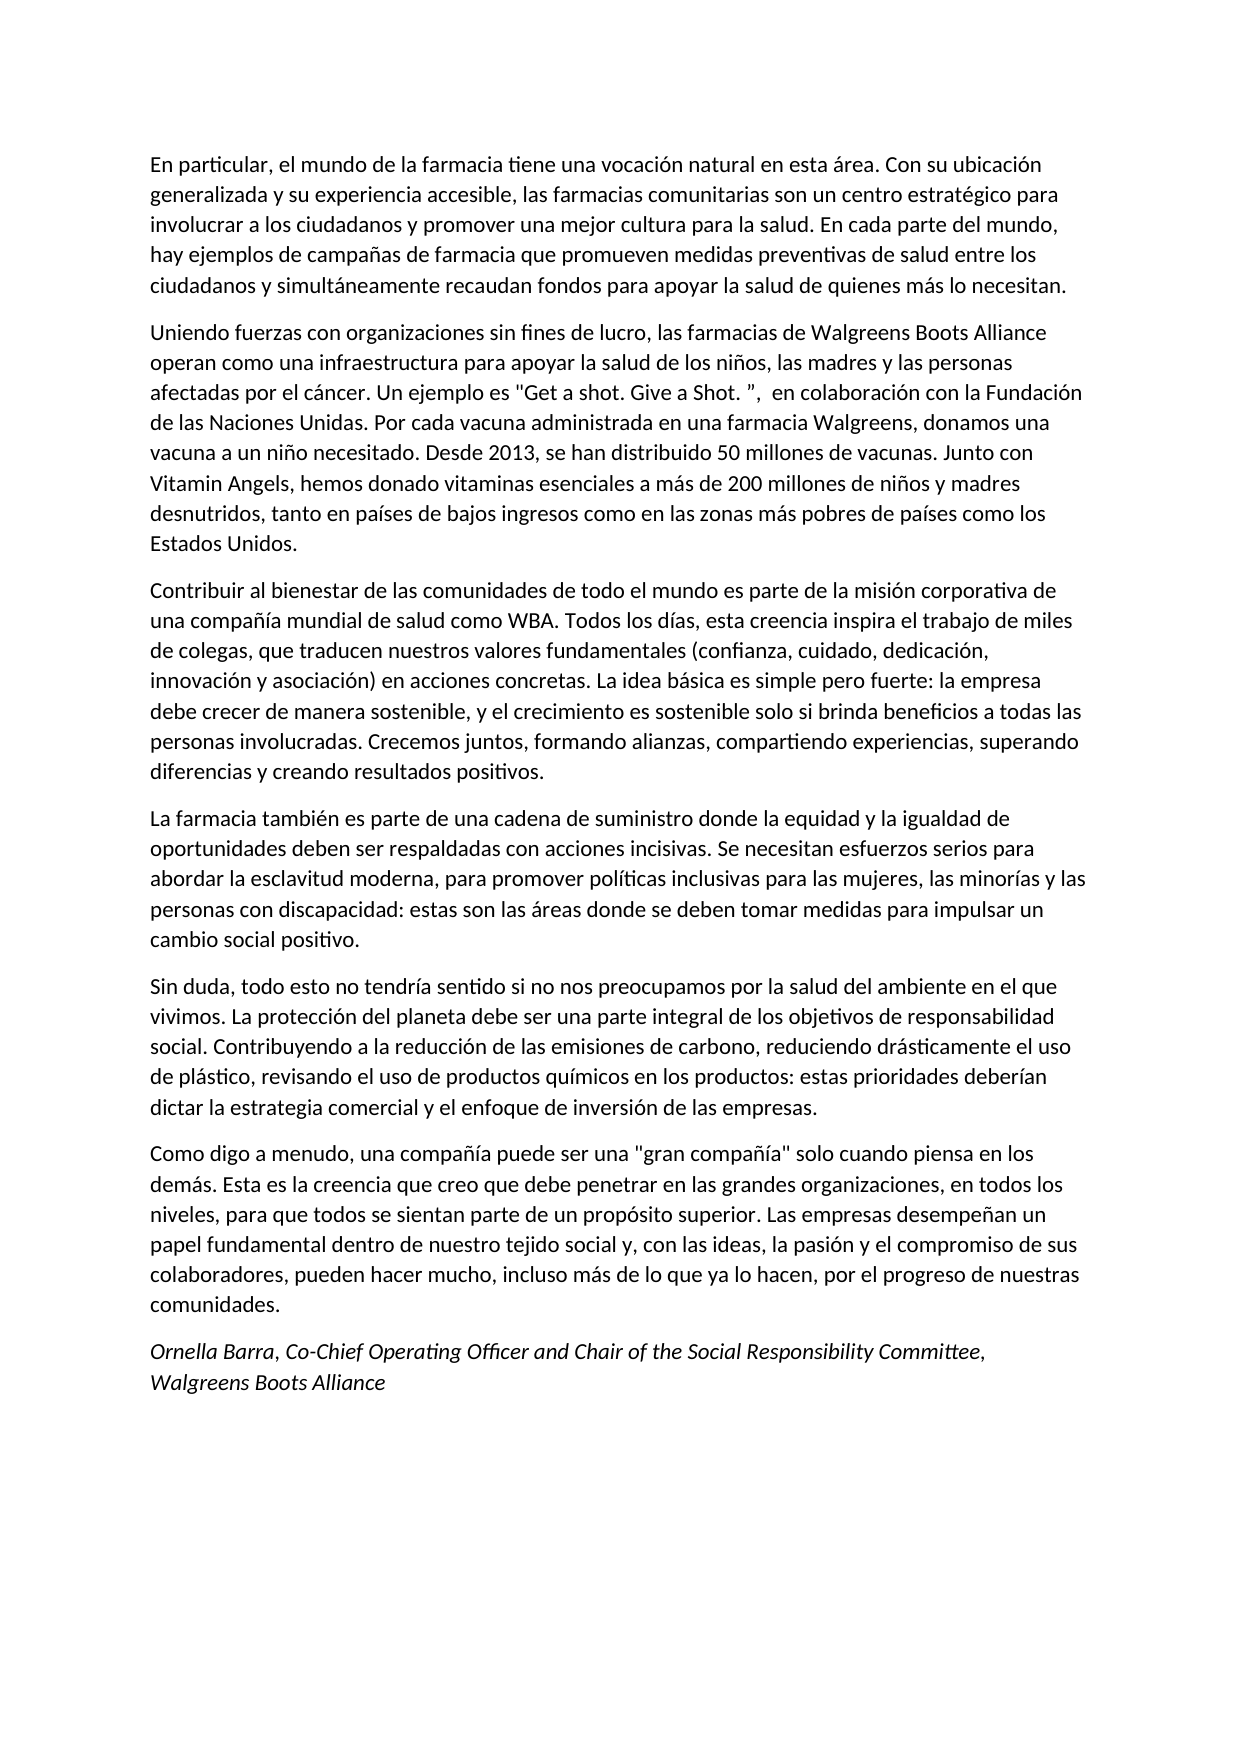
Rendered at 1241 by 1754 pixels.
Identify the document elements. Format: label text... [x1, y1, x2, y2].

text Contribuir al bienestar de las comunidades de todo el mundo es parte de la misión corporativa de una compañía mundial de salud como WBA. Todos los días, esta creencia inspira el trabajo de miles de colegas, que traducen nuestros valores fundamentales (confianza, cuidado, dedicación, innovación y asociación) en acciones concretas. La idea básica es simple pero fuerte: la empresa debe crecer de manera sostenible, y el crecimiento es sostenible solo si brinda beneficios a todas las personas involucradas. Crecemos juntos, formando alianzas, compartiendo experiencias, superando diferencias y creando resultados positivos. [150, 576, 1090, 785]
text Sin duda, todo esto no tendría sentido si no nos preocupamos por la salud del ambiente en el que vivimos. La protección del planeta debe ser una parte integral de los objetivos de responsabilidad social. Contribuyendo a la reducción de las emisiones de carbono, reduciendo drásticamente el uso de plástico, revisando el uso de productos químicos en los productos: estas prioridades deberían dictar la estrategia comercial y el enfoque de inversión de las empresas. [150, 972, 1090, 1121]
text Como digo a menudo, una compañía puede ser una "gran compañía" solo cuando piensa en los demás. Esta es la creencia que creo que debe penetrar en las grandes organizaciones, en todos los niveles, para que todos se sientan parte de un propósito superior. Las empresas desempeñan un papel fundamental dentro de nuestro tejido social y, con las ideas, la pasión y el compromiso de sus colaboradores, pueden hacer mucho, incluso más de lo que ya lo hacen, por el progreso de nuestras comunidades. [150, 1139, 1090, 1319]
text Ornella Barra, Co-Chief Operating Officer and Chair of the Social Responsibility Committee, Walgreens Boots Alliance [150, 1337, 1090, 1396]
text Uniendo fuerzas con organizaciones sin fines de lucro, las farmacias de Walgreens Boots Alliance operan como una infraestructura para apoyar la salud de los niños, las madres y las personas afectadas por el cáncer. Un ejemplo es "Get a shot. Give a Shot. ”, en colaboración con la Fundación de las Naciones Unidas. Por cada vacuna administrada en una farmacia Walgreens, donamos una vacuna a un niño necesitado. Desde 2013, se han distribuido 50 millones de vacunas. Junto con Vitamin Angels, hemos donado vitaminas esenciales a más de 200 millones de niños y madres desnutridos, tanto en países de bajos ingresos como en las zonas más pobres de países como los Estados Unidos. [150, 318, 1090, 557]
text En particular, el mundo de la farmacia tiene una vocación natural en esta área. Con su ubicación generalizada y su experiencia accesible, las farmacias comunitarias son un centro estratégico para involucrar a los ciudadanos y promover una mejor cultura para la salud. En cada parte del mundo, hay ejemplos de campañas de farmacia que promueven medidas preventivas de salud entre los ciudadanos y simultáneamente recaudan fondos para apoyar la salud de quienes más lo necesitan. [150, 150, 1090, 299]
text La farmacia también es parte de una cadena de suministro donde la equidad y la igualdad de oportunidades deben ser respaldadas con acciones incisivas. Se necesitan esfuerzos serios para abordar la esclavitud moderna, para promover políticas inclusivas para las mujeres, las minorías y las personas con discapacidad: estas son las áreas donde se deben tomar medidas para impulsar un cambio social positivo. [150, 804, 1090, 953]
